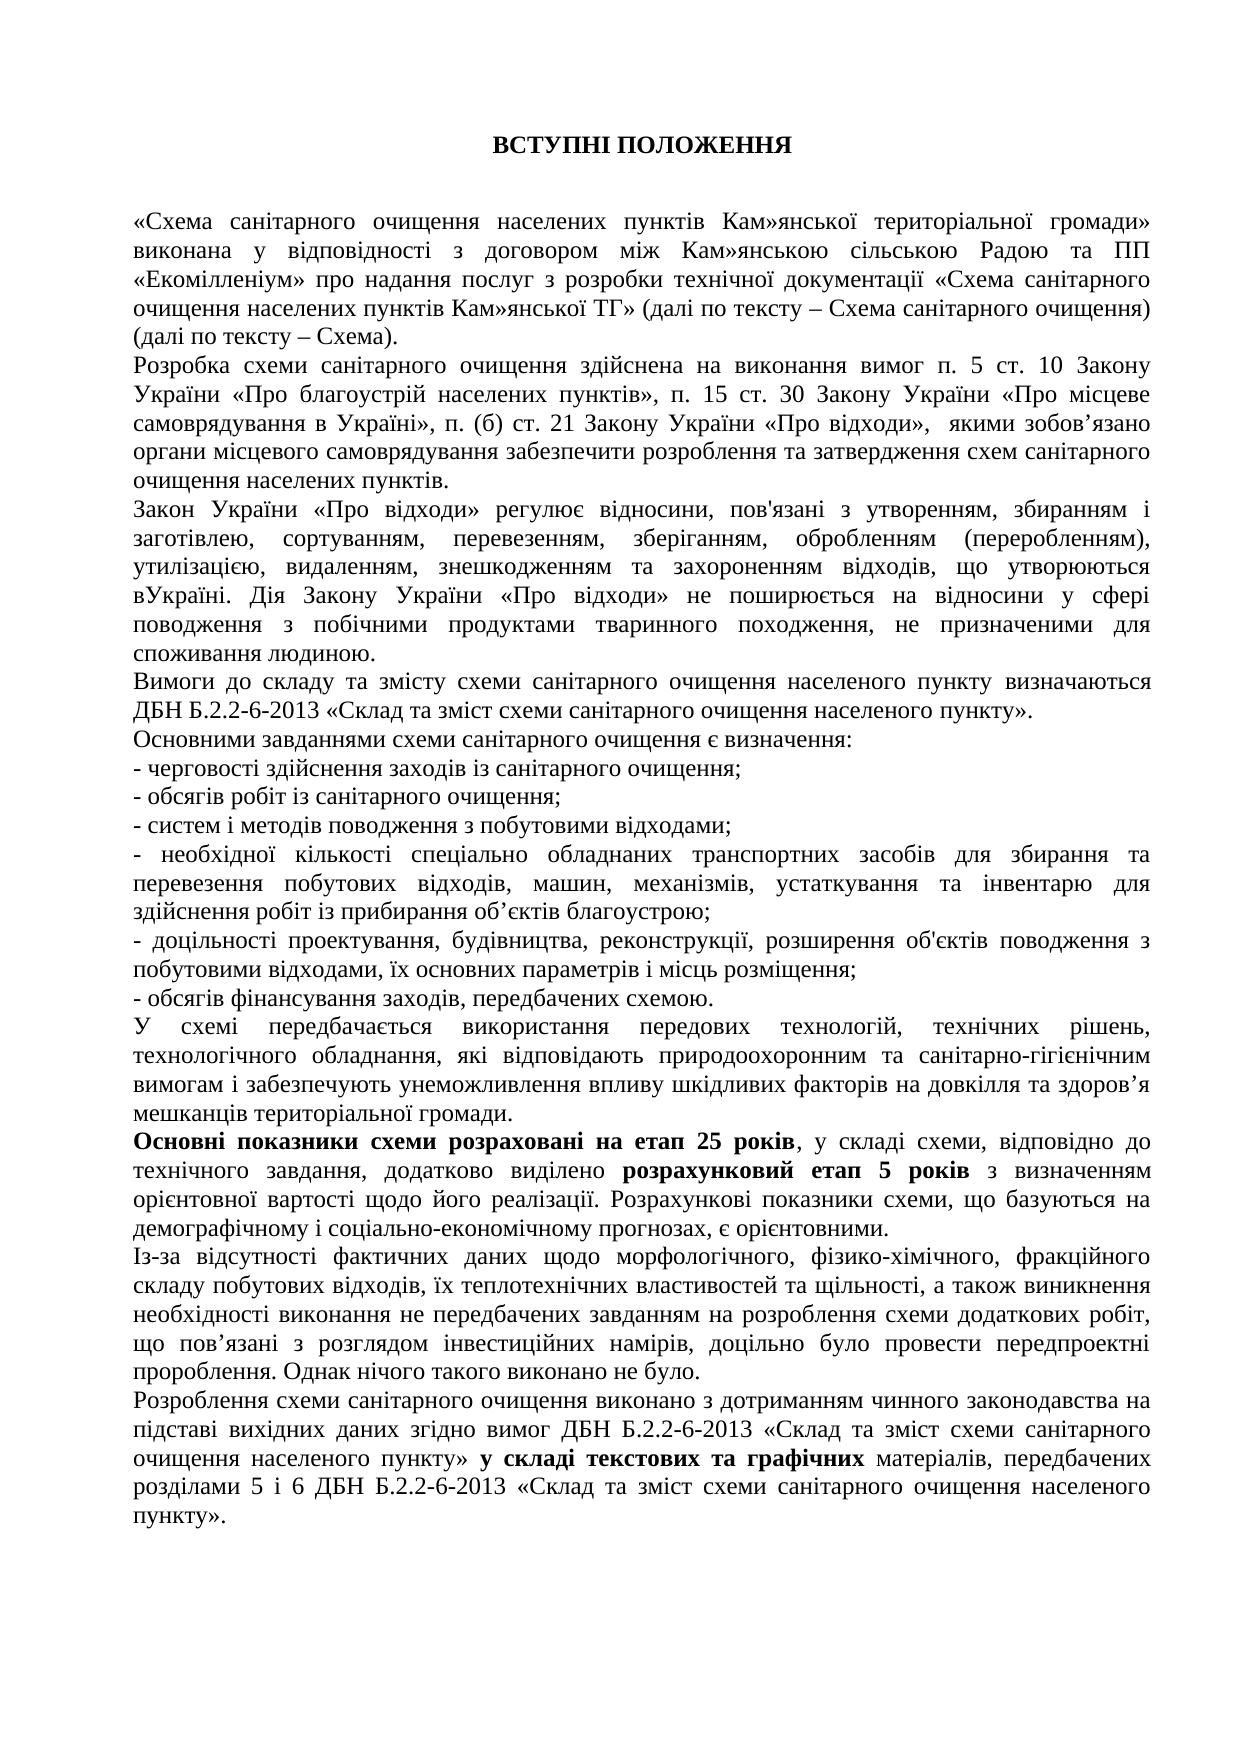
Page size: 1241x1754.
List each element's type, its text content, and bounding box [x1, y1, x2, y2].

text Розроблення схеми санітарного очищення виконано з дотриманням чинного законодавства на підставі вихідних даних згідно вимог ДБН Б.2.2-6-2013 «Склад та зміст схеми санітарного очищення населеного пункту» у складі текстових та графічних матеріалів, передбачених розділами 5 і 6 ДБН Б.2.2-6-2013 «Склад та зміст схеми санітарного очищення населеного пункту». [133, 1385, 1152, 1529]
text Із-за відсутності фактичних даних щодо морфологічного, фізико-хімічного, фракційного складу побутових відходів, їх теплотехнічних властивостей та щільності, а також виникнення необхідності виконання не передбачених завданням на розроблення схеми додаткових робіт, що пов’язані з розглядом інвестиційних намірів, доцільно було провести передпроектні пророблення. Однак нічого такого виконано не було. [133, 1241, 1152, 1385]
text Вимоги до складу та змісту схеми санітарного очищення населеного пункту визначаються ДБН Б.2.2-6-2013 «Склад та зміст схеми санітарного очищення населеного пункту». [133, 666, 1152, 724]
text - черговості здійснення заходів із санітарного очищення; [133, 753, 1152, 781]
text Основними завданнями схеми санітарного очищення є визначення: [133, 724, 1152, 753]
text - доцільності проектування, будівництва, реконструкції, розширення об'єктів поводження з побутовими відходами, їх основних параметрів і місць розміщення; [133, 925, 1152, 983]
text - обсягів фінансування заходів, передбачених схемою. [133, 983, 1152, 1011]
text Закон України «Про відходи» регулює відносини, пов'язані з утворенням, збиранням і заготівлею, сортуванням, перевезенням, зберіганням, обробленням (переробленням), утилізацією, видаленням, знешкодженням та захороненням відходів, що утворюються вУкраїні. Дія Закону України «Про відходи» не поширюється на відносини у сфері поводження з побічними продуктами тваринного походження, не призначеними для споживання людиною. [133, 494, 1152, 666]
text ВСТУПНІ ПОЛОЖЕННЯ [133, 130, 1152, 159]
text - обсягів робіт із санітарного очищення; [133, 781, 1152, 810]
text Основні показники схеми розраховані на етап 25 років, у складі схеми, відповідно до технічного завдання, додатково виділено розрахунковий етап 5 років з визначенням орієнтовної вартості щодо його реалізації. Розрахункові показники схеми, що базуються на демографічному і соціально-економічному прогнозах, є орієнтовними. [133, 1126, 1152, 1241]
text «Схема санітарного очищення населених пунктів Кам»янської територіальної громади» виконана у відповідності з договором між Кам»янською сільською Радою та ПП «Екомілленіум» про надання послуг з розробки технічної документації «Схема санітарного очищення населених пунктів Кам»янської ТГ» (далі по тексту – Схема санітарного очищення) (далі по тексту – Схема). [133, 206, 1152, 350]
text - систем і методів поводження з побутовими відходами; [133, 810, 1152, 839]
text - необхідної кількості спеціально обладнаних транспортних засобів для збирання та перевезення побутових відходів, машин, механізмів, устаткування та інвентарю для здійснення робіт із прибирання об’єктів благоустрою; [133, 839, 1152, 925]
text У схемі передбачається використання передових технологій, технічних рішень, технологічного обладнання, які відповідають природоохоронним та санітарно-гігієнічним вимогам і забезпечують унеможливлення впливу шкідливих факторів на довкілля та здоров’я мешканців територіальної громади. [133, 1011, 1152, 1126]
text Розробка схеми санітарного очищення здійснена на виконання вимог п. 5 ст. 10 Закону України «Про благоустрій населених пунктів», п. 15 ст. 30 Закону України «Про місцеве самоврядування в Україні», п. (б) ст. 21 Закону України «Про відходи», якими зобов’язано органи місцевого самоврядування забезпечити розроблення та затвердження схем санітарного очищення населених пунктів. [133, 350, 1152, 494]
